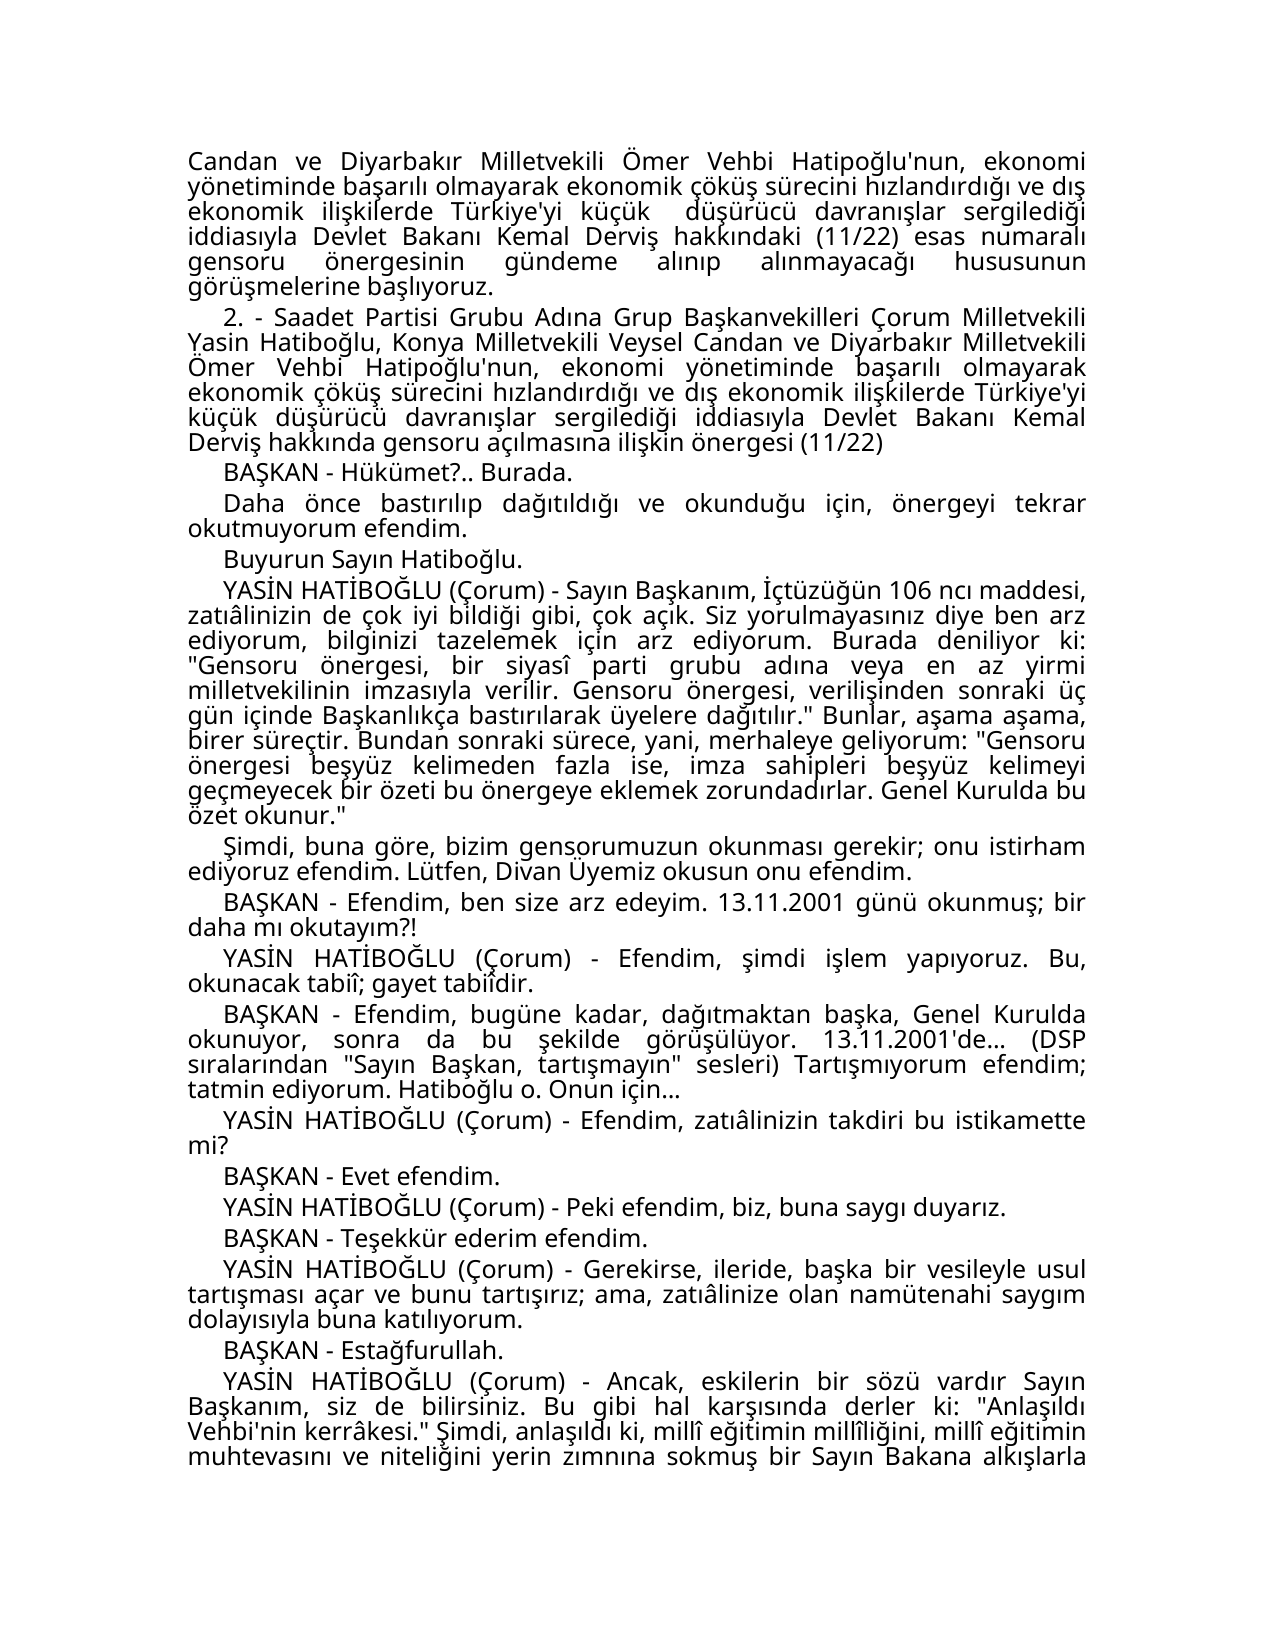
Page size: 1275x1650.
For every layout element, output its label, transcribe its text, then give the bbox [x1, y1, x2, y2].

text YASİN HATİBOĞLU (Çorum) - Efendim, zatıâlinizin takdiri bu istikamette mi? [187, 1109, 1087, 1159]
text BAŞKAN - Hükümet?.. Burada. [187, 462, 1087, 487]
text 2. - Saadet Partisi Grubu Adına Grup Başkanvekilleri Çorum Milletvekili Yasin Hatiboğlu, Konya Milletvekili Veysel Candan ve Diyarbakır Milletvekili Ömer Vehbi Hatipoğlu'nun, ekonomi yönetiminde başarılı olmayarak ekonomik çöküş sürecini hızlandırdığı ve dış ekonomik ilişkilerde Türkiye'yi küçük düşürücü davranışlar sergilediği iddiasıyla Devlet Bakanı Kemal Derviş hakkında gensoru açılmasına ilişkin önergesi (11/22) [187, 306, 1087, 456]
text BAŞKAN - Evet efendim. [187, 1165, 1087, 1190]
text YASİN HATİBOĞLU (Çorum) - Gerekirse, ileride, başka bir vesileyle usul tartışması açar ve bunu tartışırız; ama, zatıâlinize olan namütenahi saygım dolayısıyla buna katılıyorum. [187, 1258, 1087, 1333]
text Buyurun Sayın Hatiboğlu. [187, 549, 1087, 574]
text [187, 150, 1087, 300]
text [187, 1370, 1087, 1470]
text BAŞKAN - Efendim, bugüne kadar, dağıtmaktan başka, Genel Kurulda okunuyor, sonra da bu şekilde görüşülüyor. 13.11.2001'de... (DSP sıralarından "Sayın Başkan, tartışmayın" sesleri) Tartışmıyorum efendim; tatmin ediyorum. Hatiboğlu o. Onun için... [187, 1003, 1087, 1103]
text BAŞKAN - Teşekkür ederim efendim. [187, 1227, 1087, 1252]
text BAŞKAN - Efendim, ben size arz edeyim. 13.11.2001 günü okunmuş; bir daha mı okutayım?! [187, 892, 1087, 942]
text Daha önce bastırılıp dağıtıldığı ve okunduğu için, önergeyi tekrar okutmuyorum efendim. [187, 493, 1087, 543]
text Şimdi, buna göre, bizim gensorumuzun okunması gerekir; onu istirham ediyoruz efendim. Lütfen, Divan Üyemiz okusun onu efendim. [187, 836, 1087, 886]
text YASİN HATİBOĞLU (Çorum) - Sayın Başkanım, İçtüzüğün 106 ncı maddesi, zatıâlinizin de çok iyi bildiği gibi, çok açık. Siz yorulmayasınız diye ben arz ediyorum, bilginizi tazelemek için arz ediyorum. Burada deniliyor ki: "Gensoru önergesi, bir siyasî parti grubu adına veya en az yirmi milletvekilinin imzasıyla verilir. Gensoru önergesi, verilişinden sonraki üç gün içinde Başkanlıkça bastırılarak üyelere dağıtılır." Bunlar, aşama aşama, birer süreçtir. Bundan sonraki sürece, yani, merhaleye geliyorum: "Gensoru önergesi beşyüz kelimeden fazla ise, imza sahipleri beşyüz kelimeyi geçmeyecek bir özeti bu önergeye eklemek zorundadırlar. Genel Kurulda bu özet okunur." [187, 580, 1087, 830]
text YASİN HATİBOĞLU (Çorum) - Peki efendim, biz, buna saygı duyarız. [187, 1196, 1087, 1221]
text BAŞKAN - Estağfurullah. [187, 1339, 1087, 1364]
text YASİN HATİBOĞLU (Çorum) - Efendim, şimdi işlem yapıyoruz. Bu, okunacak tabiî; gayet tabiîdir. [187, 947, 1087, 997]
